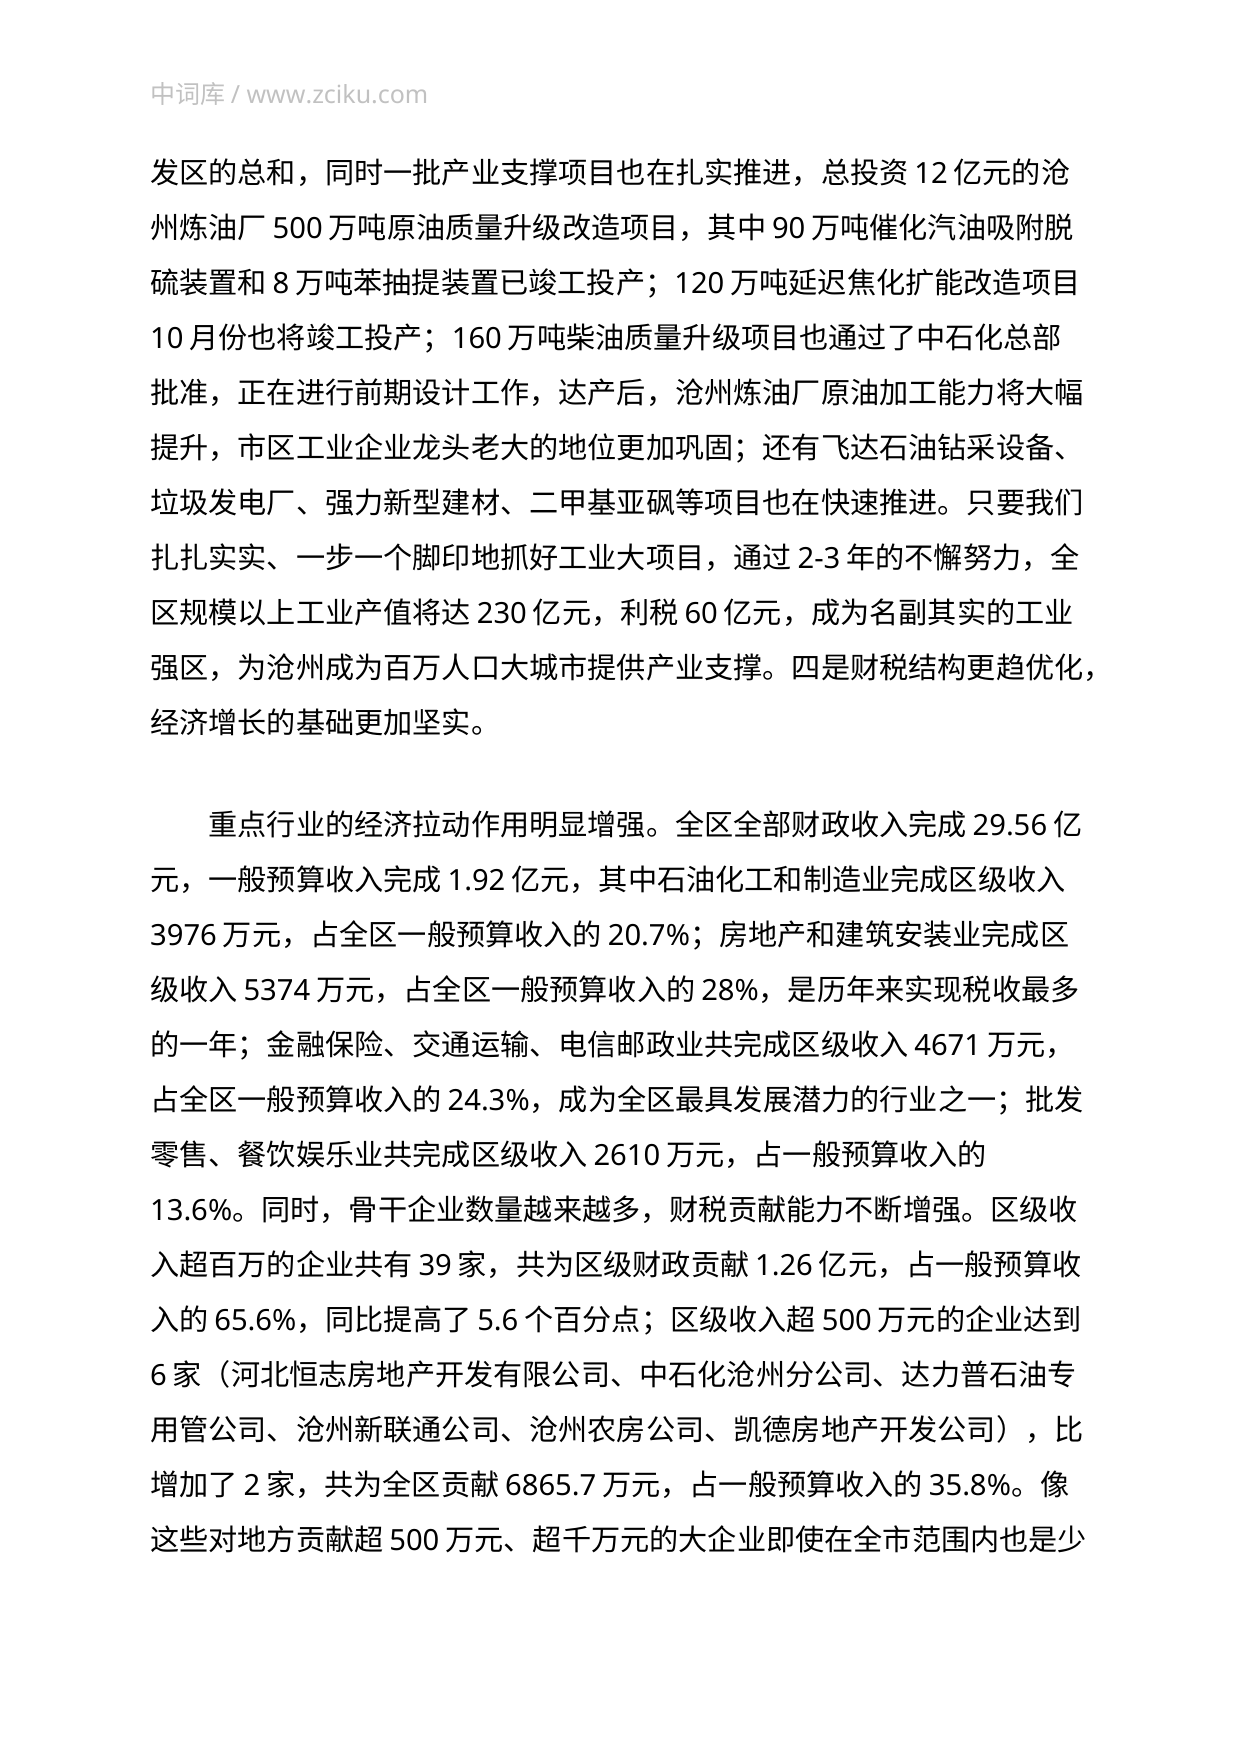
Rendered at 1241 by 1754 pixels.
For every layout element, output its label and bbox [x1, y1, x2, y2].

text [150, 150, 1090, 742]
text [150, 801, 1090, 1559]
